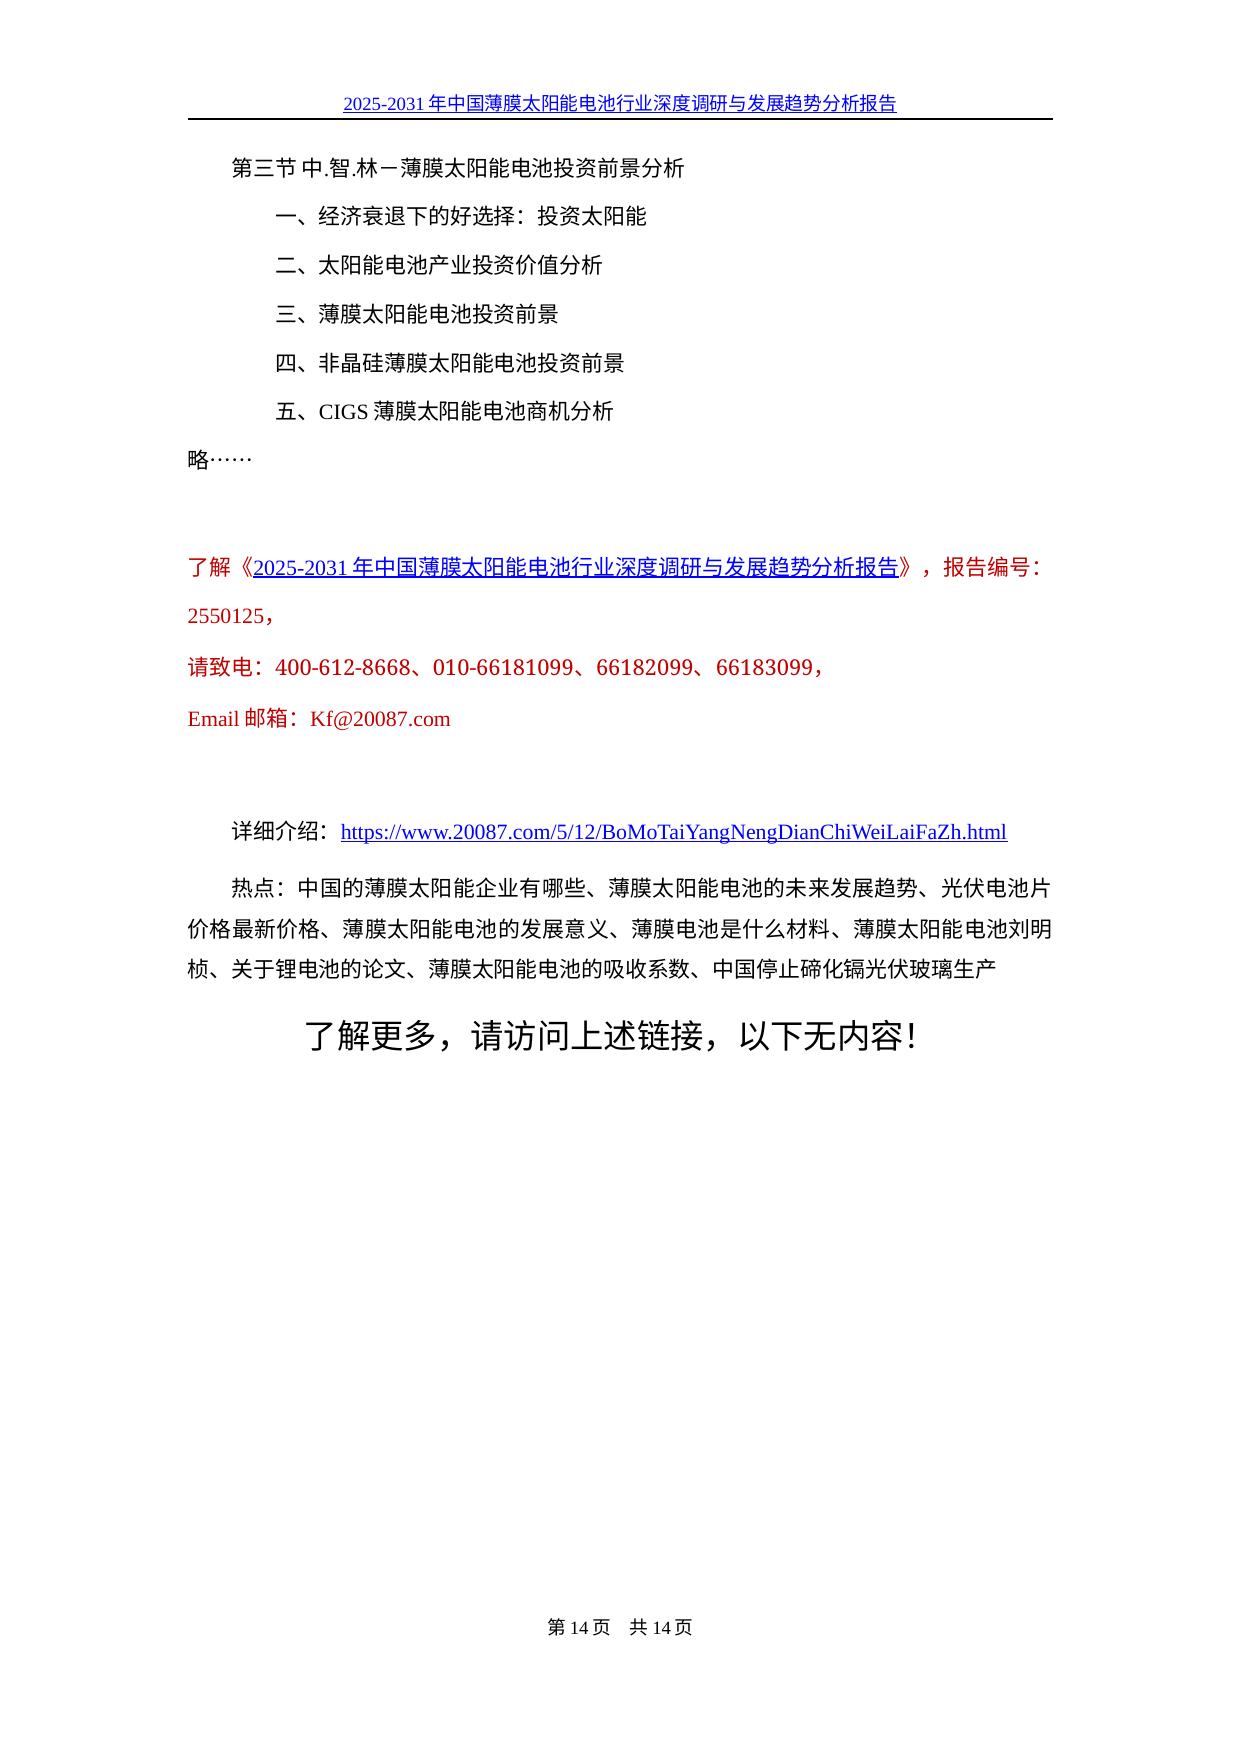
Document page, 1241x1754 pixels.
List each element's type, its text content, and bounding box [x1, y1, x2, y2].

text 热点：中国的薄膜太阳能企业有哪些、薄膜太阳能电池的未来发展趋势、光伏电池片价格最新价格、薄膜太阳能电池的发展意义、薄膜电池是什么材料、薄膜太阳能电池刘明桢、关于锂电池的论文、薄膜太阳能电池的吸收系数、中国停止碲化镉光伏玻璃生产 [187, 871, 1053, 984]
text 了解《2025-2031年中国薄膜太阳能电池行业深度调研与发展趋势分析报告》，报告编号：2550125， [187, 549, 1053, 630]
text 详细介绍：https://www.20087.com/5/12/BoMoTaiYangNengDianChiWeiLaiFaZh.html [187, 814, 1053, 846]
text Email邮箱：Kf@20087.com [187, 701, 1053, 733]
text 请致电：400-612-8668、010-66181099、66182099、66183099， [187, 649, 1053, 682]
title 了解更多，请访问上述链接，以下无内容！ [187, 1002, 1053, 1067]
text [187, 150, 1053, 475]
